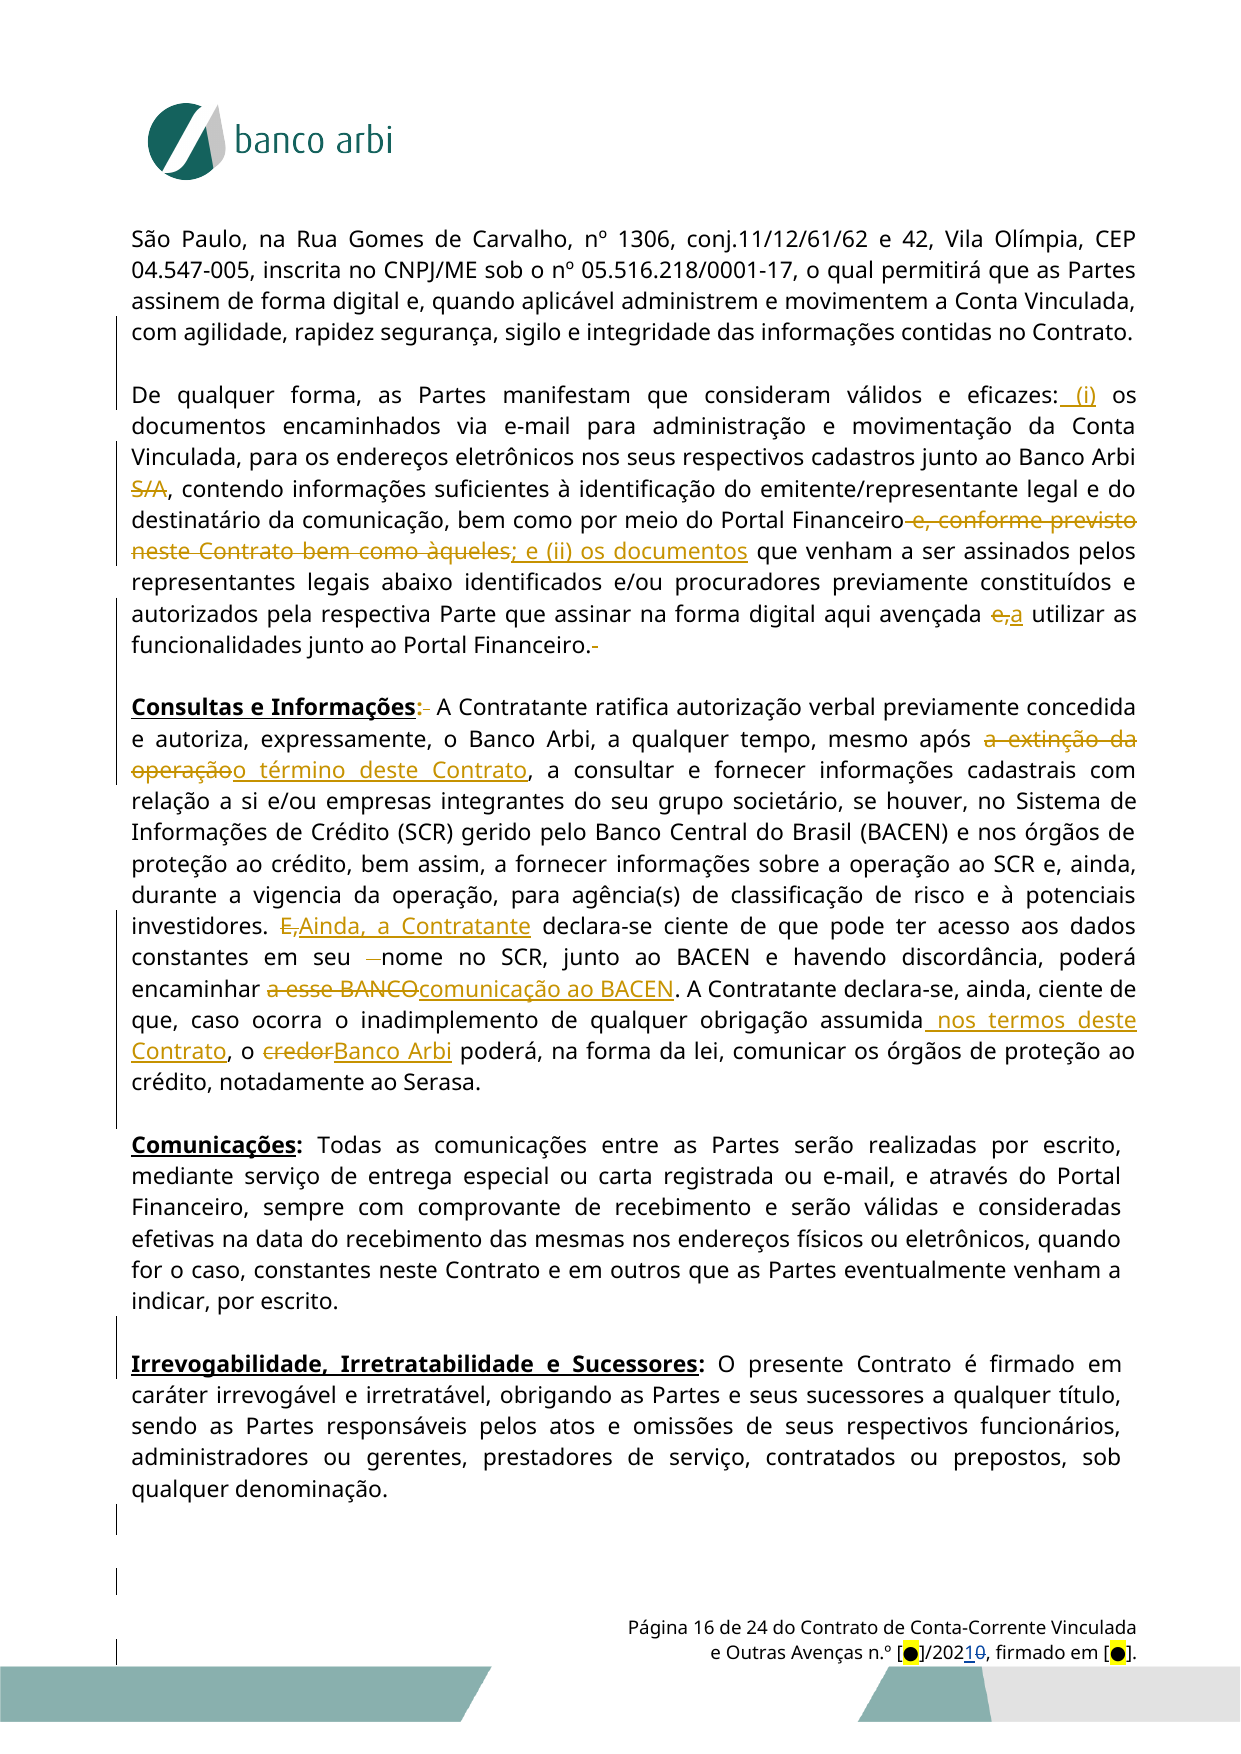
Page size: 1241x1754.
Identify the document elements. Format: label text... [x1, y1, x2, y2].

picture [131, 60, 408, 223]
text Consultas e Informações: A Contratante ratifica autorização verbal previamente concedida e autoriza, expressamente, o Banco Arbi, a qualquer tempo, mesmo após , a consultar e fornecer informações cadastrais com relação a si e/ou empresas integrantes do seu grupo societário, se houver, no Sistema de Informações de Crédito (SCR) gerido pelo Banco Central do Brasil (BACEN) e nos órgãos de proteção ao crédito, bem assim, a fornecer informações sobre a operação ao SCR e, ainda, durante a vigencia da operação, para agência(s) de classificação de risco e à potenciais investidores. declara-se ciente de que pode ter acesso aos dados constantes em seu nome no SCR, junto ao BACEN e havendo discordância, poderá encaminhar . A Contratante declara-se, ainda, ciente de que, caso ocorra o inadimplemento de qualquer obrigação assumida, o poderá, na forma da lei, comunicar os órgãos de proteção ao crédito, notadamente ao Serasa. [131, 691, 1137, 1098]
picture [0, 1663, 1241, 1722]
text Comunicações: Todas as comunicações entre as Partes serão realizadas por escrito, mediante serviço de entrega especial ou carta registrada ou e-mail, e através do Portal Financeiro, sempre com comprovante de recebimento e serão válidas e consideradas efetivas na data do recebimento das mesmas nos endereços físicos ou eletrônicos, quando for o caso, constantes neste Contrato e em outros que as Partes eventualmente venham a indicar, por escrito. [131, 1129, 1122, 1316]
text De qualquer forma, as Partes manifestam que consideram válidos e eficazes: os documentos encaminhados via e-mail para administração e movimentação da Conta Vinculada, para os endereços eletrônicos nos seus respectivos cadastros junto ao Banco Arbi, contendo informações suficientes à identificação do emitente/representante legal e do destinatário da comunicação, bem como por meio do Portal Financeiro que venham a ser assinados pelos representantes legais abaixo identificados e/ou procuradores previamente constituídos e autorizados pela respectiva Parte que assinar na forma digital aqui avençada utilizar as funcionalidades junto ao Portal Financeiro. [131, 379, 1137, 660]
text Irrevogabilidade, Irretratabilidade e Sucessores: O presente Contrato é firmado em caráter irrevogável e irretratável, obrigando as Partes e seus sucessores a qualquer título, sendo as Partes responsáveis pelos atos e omissões de seus respectivos funcionários, administradores ou gerentes, prestadores de serviço, contratados ou prepostos, sob qualquer denominação. [131, 1348, 1122, 1504]
